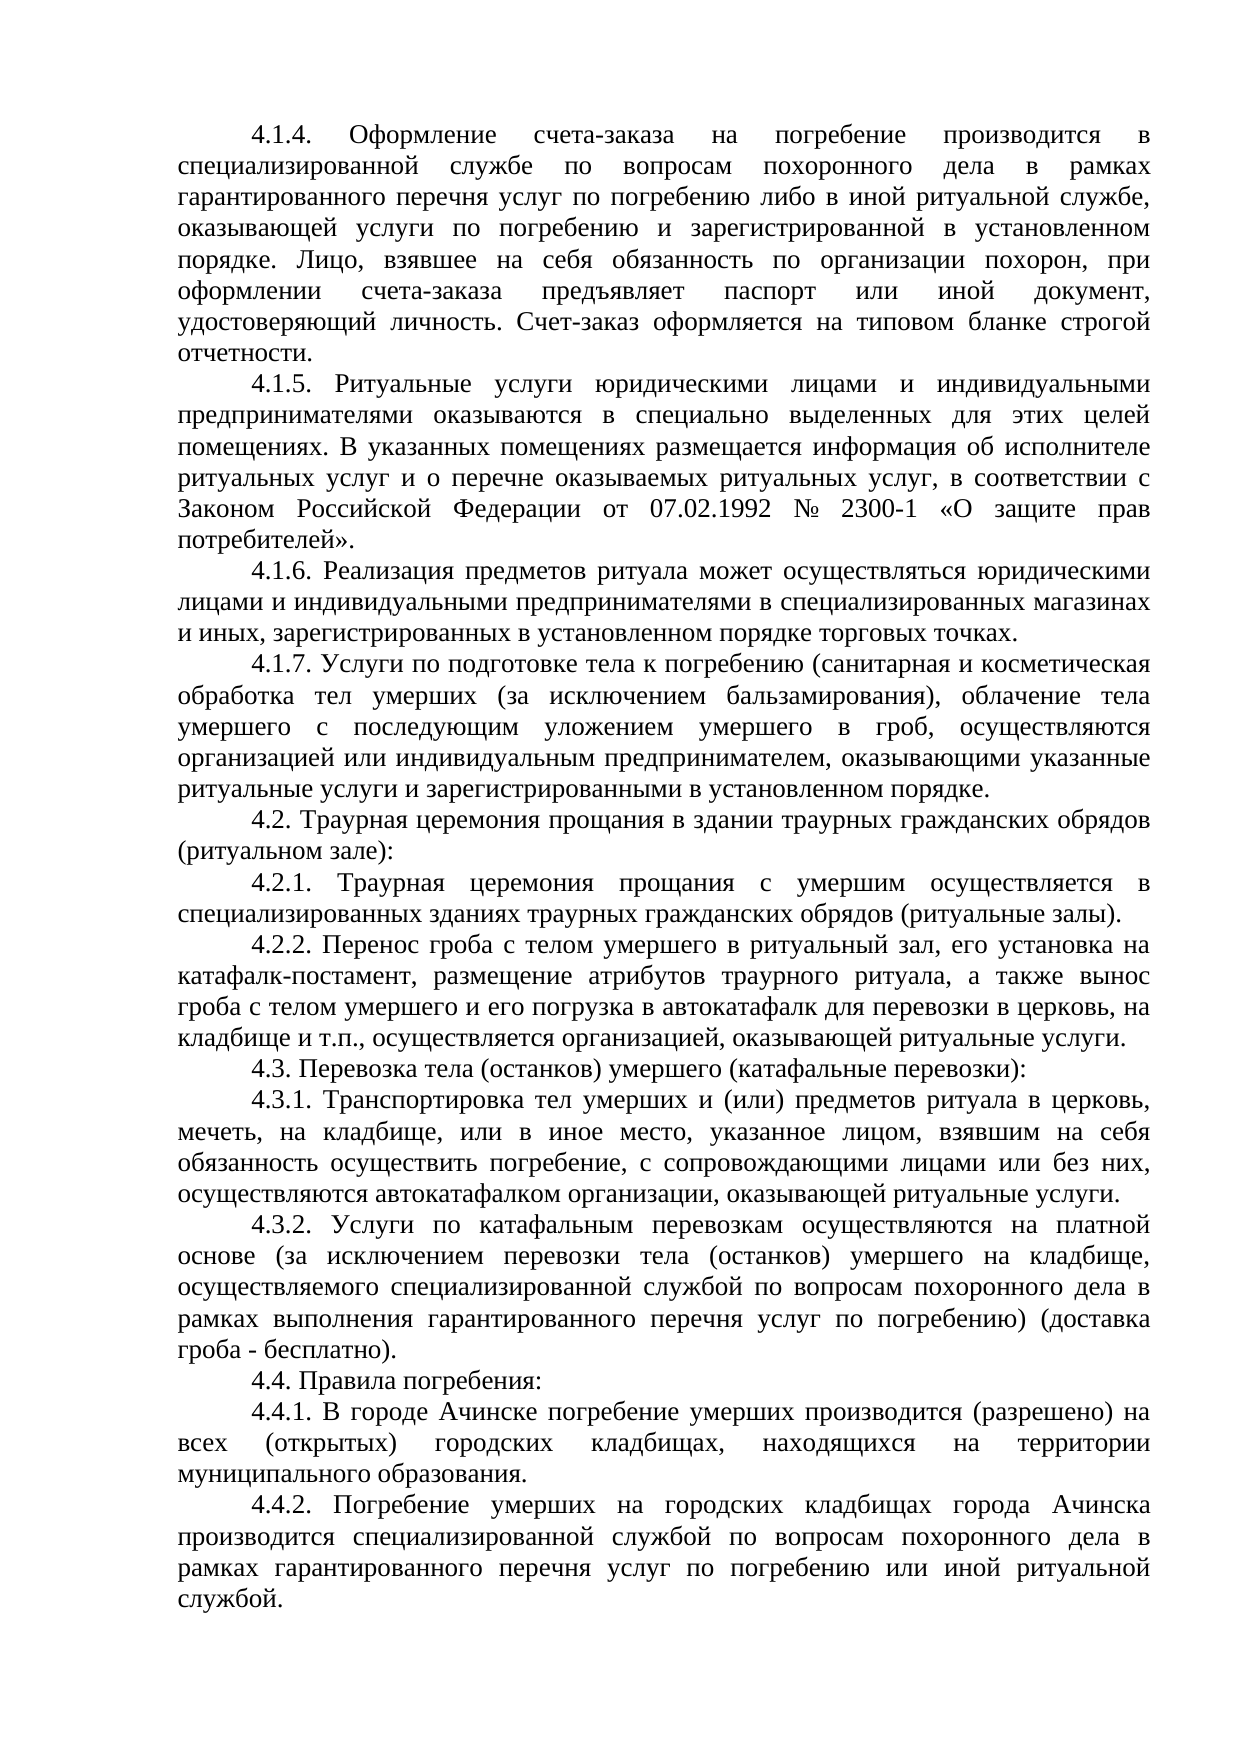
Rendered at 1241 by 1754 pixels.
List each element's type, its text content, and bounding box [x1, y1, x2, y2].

text 4.3.1. Транспортировка тел умерших и (или) предметов ритуала в церковь, мечеть, на кладбище, или в иное место, указанное лицом, взявшим на себя обязанность осуществить погребение, с сопровождающими лицами или без них, осуществляются автокатафалком организации, оказывающей ритуальные услуги. [177, 1084, 1152, 1208]
text 4.1.5. Ритуальные услуги юридическими лицами и индивидуальными предпринимателями оказываются в специально выделенных для этих целей помещениях. В указанных помещениях размещается информация об исполнителе ритуальных услуг и о перечне оказываемых ритуальных услуг, в соответствии с Законом Российской Федерации от 07.02.1992 № 2300-1 «О защите прав потребителей». [177, 367, 1152, 554]
text 4.1.4. Оформление счета-заказа на погребение производится в специализированной службе по вопросам похоронного дела в рамках гарантированного перечня услуг по погребению либо в иной ритуальной службе, оказывающей услуги по погребению и зарегистрированной в установленном порядке. Лицо, взявшее на себя обязанность по организации похорон, при оформлении счета-заказа предъявляет паспорт или иной документ, удостоверяющий личность. Счет-заказ оформляется на типовом бланке строгой отчетности. [177, 118, 1152, 367]
text 4.3. Перевозка тела (останков) умершего (катафальные перевозки): [177, 1052, 1152, 1084]
text 4.4.1. В городе Ачинске погребение умерших производится (разрешено) на всех (открытых) городских кладбищах, находящихся на территории муниципального образования. [177, 1395, 1152, 1488]
text 4.2. Траурная церемония прощания в здании траурных гражданских обрядов (ритуальном зале): [177, 803, 1152, 866]
text 4.3.2. Услуги по катафальным перевозкам осуществляются на платной основе (за исключением перевозки тела (останков) умершего на кладбище, осуществляемого специализированной службой по вопросам похоронного дела в рамках выполнения гарантированного перечня услуг по погребению) (доставка гроба - бесплатно). [177, 1208, 1152, 1364]
text 4.2.1. Траурная церемония прощания с умершим осуществляется в специализированных зданиях траурных гражданских обрядов (ритуальные залы). [177, 866, 1152, 928]
text 4.1.7. Услуги по подготовке тела к погребению (санитарная и косметическая обработка тел умерших (за исключением бальзамирования), облачение тела умершего с последующим уложением умершего в гроб, осуществляются организацией или индивидуальным предпринимателем, оказывающими указанные ритуальные услуги и зарегистрированными в установленном порядке. [177, 648, 1152, 803]
text 4.4. Правила погребения: [177, 1364, 1152, 1395]
text 4.2.2. Перенос гроба с телом умершего в ритуальный зал, его установка на катафалк-постамент, размещение атрибутов траурного ритуала, а также вынос гроба с телом умершего и его погрузка в автокатафалк для перевозки в церковь, на кладбище и т.п., осуществляется организацией, оказывающей ритуальные услуги. [177, 928, 1152, 1052]
text 4.1.6. Реализация предметов ритуала может осуществляться юридическими лицами и индивидуальными предпринимателями в специализированных магазинах и иных, зарегистрированных в установленном порядке торговых точках. [177, 554, 1152, 648]
text 4.4.2. Погребение умерших на городских кладбищах города Ачинска производится специализированной службой по вопросам похоронного дела в рамках гарантированного перечня услуг по погребению или иной ритуальной службой. [177, 1488, 1152, 1613]
